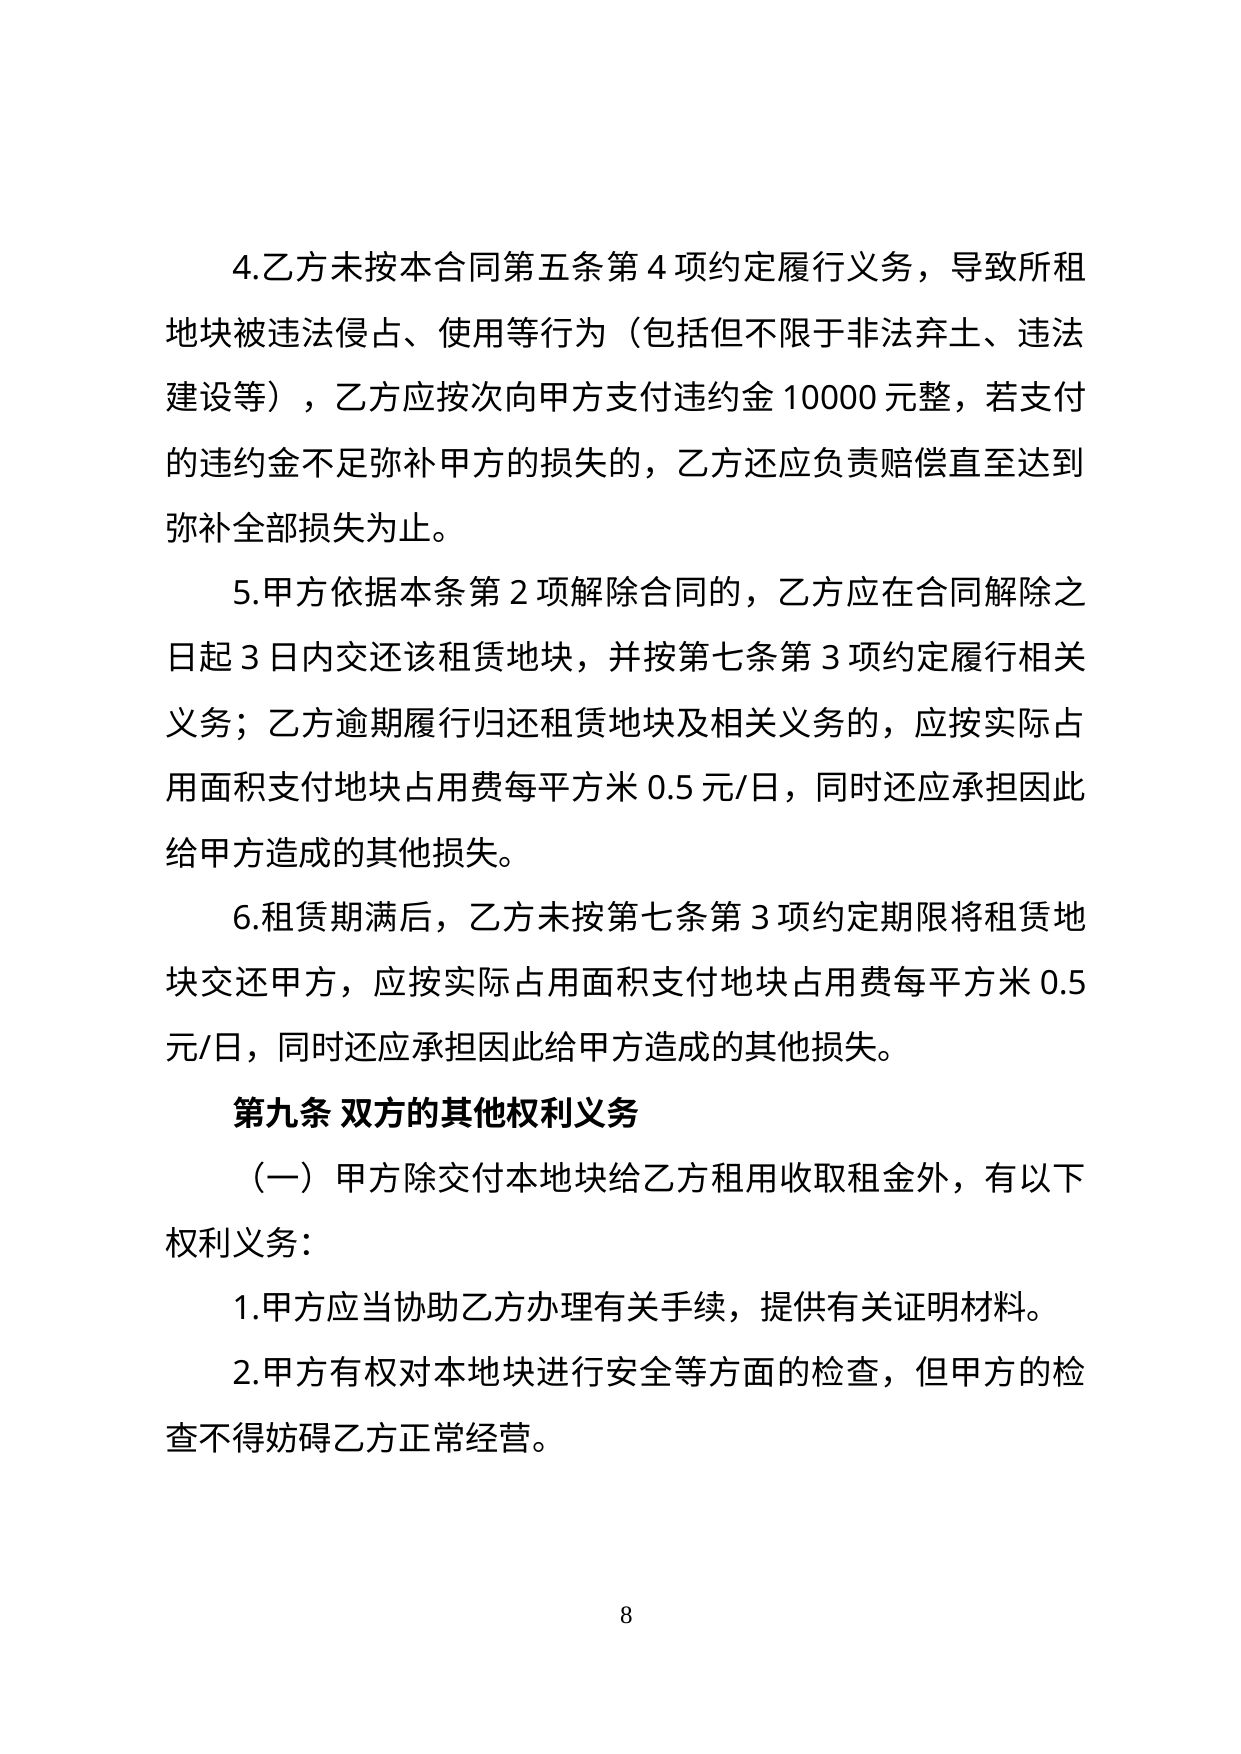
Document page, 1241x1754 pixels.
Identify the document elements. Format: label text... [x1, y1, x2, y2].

text （一）甲方除交付本地块给乙方租用收取租金外，有以下权利义务： [165, 1143, 1087, 1273]
text 5.甲方依据本条第2项解除合同的，乙方应在合同解除之日起3日内交还该租赁地块，并按第七条第3项约定履行相关义务；乙方逾期履行归还租赁地块及相关义务的，应按实际占用面积支付地块占用费每平方米0.5元/日，同时还应承担因此给甲方造成的其他损失。 [165, 558, 1087, 883]
text 1.甲方应当协助乙方办理有关手续，提供有关证明材料。 [165, 1273, 1087, 1338]
text 第九条 双方的其他权利义务 [165, 1078, 1087, 1143]
text 6.租赁期满后，乙方未按第七条第3项约定期限将租赁地块交还甲方，应按实际占用面积支付地块占用费每平方米0.5元/日，同时还应承担因此给甲方造成的其他损失。 [165, 883, 1087, 1078]
text 2.甲方有权对本地块进行安全等方面的检查，但甲方的检查不得妨碍乙方正常经营。 [165, 1338, 1087, 1468]
text 4.乙方未按本合同第五条第4项约定履行义务，导致所租地块被违法侵占、使用等行为（包括但不限于非法弃土、违法建设等），乙方应按次向甲方支付违约金10000元整，若支付的违约金不足弥补甲方的损失的，乙方还应负责赔偿直至达到弥补全部损失为止。 [165, 233, 1087, 558]
